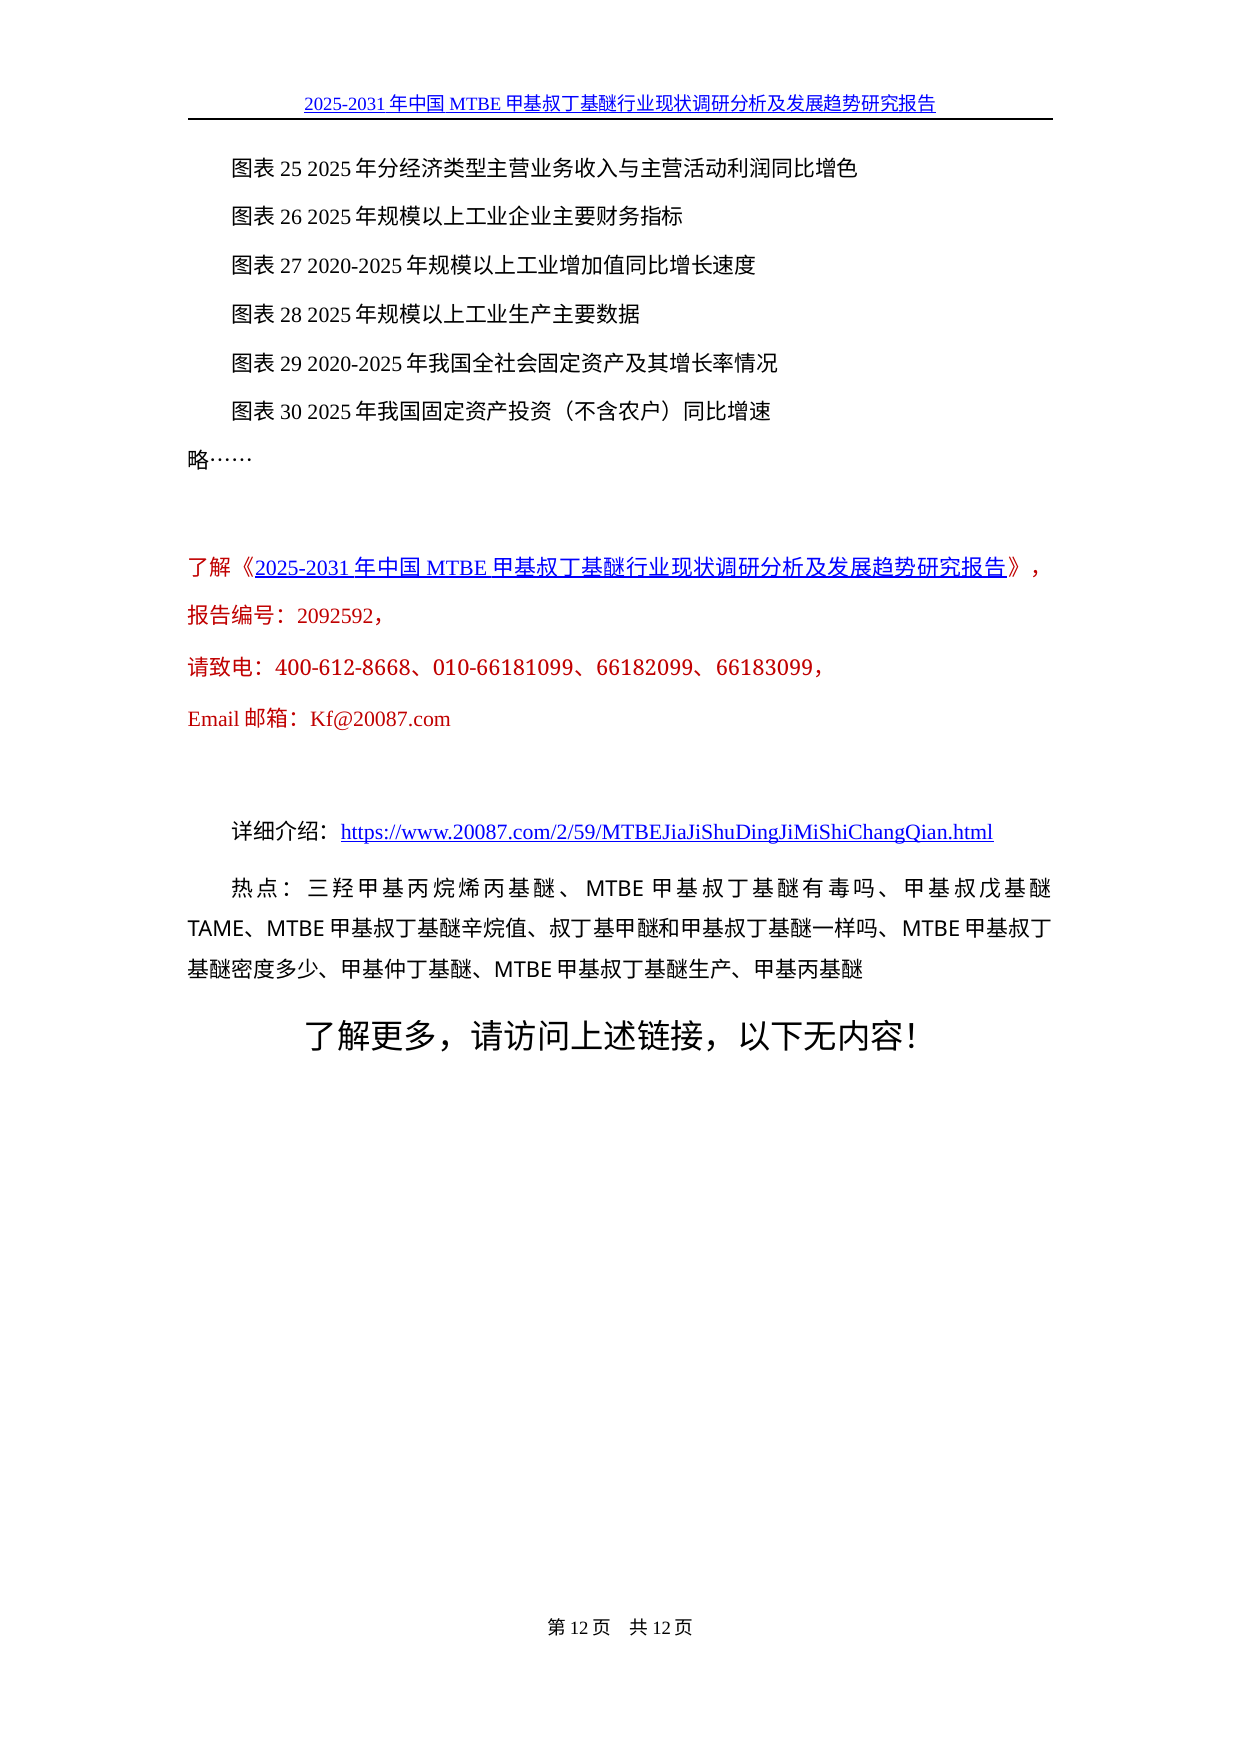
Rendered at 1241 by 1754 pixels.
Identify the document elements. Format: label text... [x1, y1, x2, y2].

text 热点：三羟甲基丙烷烯丙基醚、MTBE甲基叔丁基醚有毒吗、甲基叔戊基醚TAME、MTBE甲基叔丁基醚辛烷值、叔丁基甲醚和甲基叔丁基醚一样吗、MTBE甲基叔丁基醚密度多少、甲基仲丁基醚、MTBE甲基叔丁基醚生产、甲基丙基醚 [187, 871, 1053, 984]
text 详细介绍：https://www.20087.com/2/59/MTBEJiaJiShuDingJiMiShiChangQian.html [187, 814, 1053, 846]
text 请致电：400-612-8668、010-66181099、66182099、66183099， [187, 649, 1053, 682]
title 了解更多，请访问上述链接，以下无内容！ [187, 1002, 1053, 1067]
text Email邮箱：Kf@20087.com [187, 701, 1053, 733]
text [187, 150, 1053, 475]
text 了解《2025-2031年中国MTBE甲基叔丁基醚行业现状调研分析及发展趋势研究报告》，报告编号：2092592， [187, 549, 1053, 630]
